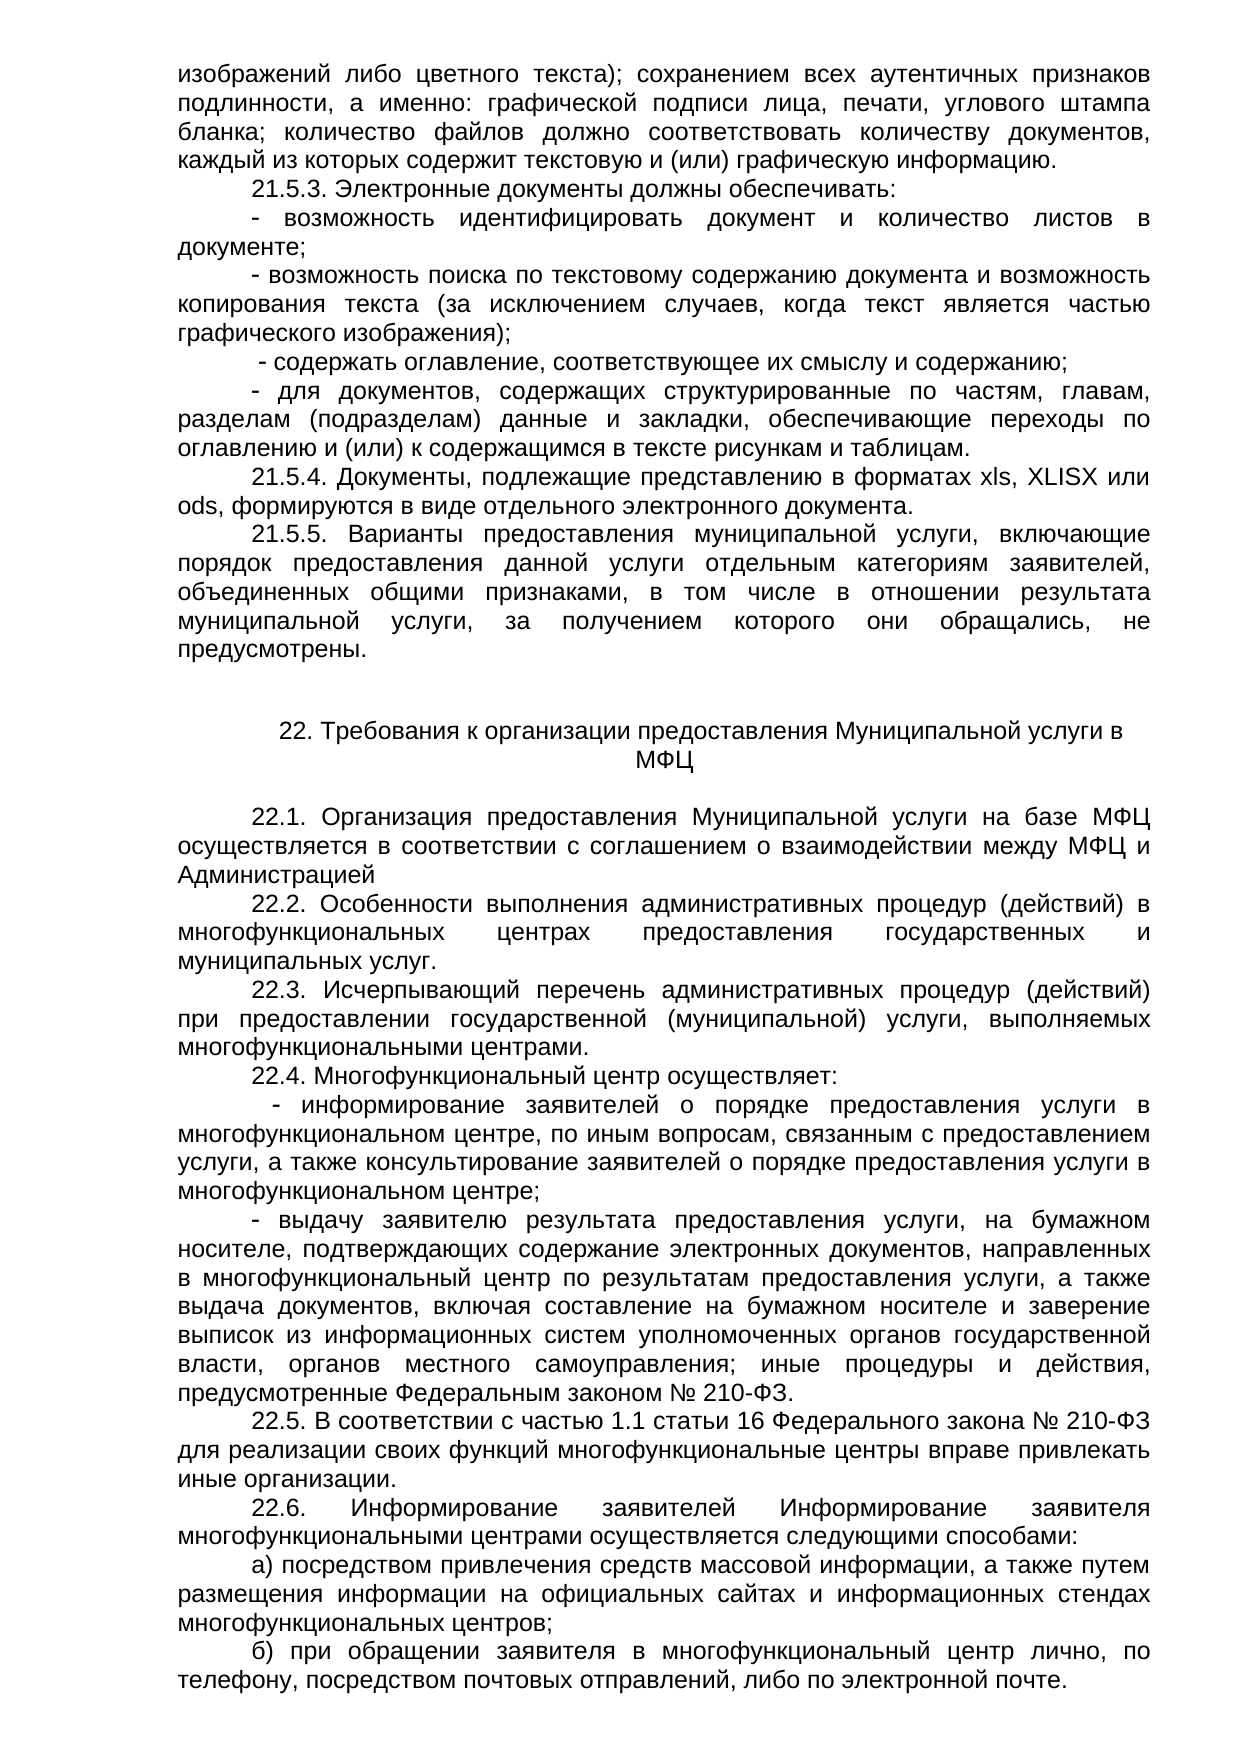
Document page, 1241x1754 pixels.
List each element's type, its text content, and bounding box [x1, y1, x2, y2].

text возможность идентифицировать документ и количество листов в документе; [177, 203, 1152, 260]
text 22.6. Информирование заявителей Информирование заявителя многофункциональными центрами осуществляется следующими способами: [177, 1492, 1152, 1550]
text а) посредством привлечения средств массовой информации, а также путем размещения информации на официальных сайтах и информационных стендах многофункциональных центров; [177, 1550, 1152, 1636]
text 22. Требования к организации предоставления Муниципальной услуги в МФЦ [177, 716, 1152, 773]
text возможность поиска по текстовому содержанию документа и возможность копирования текста (за исключением случаев, когда текст является частью графического изображения); [177, 260, 1152, 347]
text 22.2. Особенности выполнения административных процедур (действий) в многофункциональных центрах предоставления государственных и муниципальных услуг. [177, 888, 1152, 975]
text 22.5. В соответствии с частью 1.1 статьи 16 Федерального закона № 210-ФЗ для реализации своих функций многофункциональные центры вправе привлекать иные организации. [177, 1406, 1152, 1492]
text информирование заявителей о порядке предоставления услуги в многофункциональном центре, по иным вопросам, связанным с предоставлением услуги, а также консультирование заявителей о порядке предоставления услуги в многофункциональном центре; [177, 1090, 1152, 1205]
text 22.4. Многофункциональный центр осуществляет: [177, 1061, 1152, 1090]
text 22.1. Организация предоставления Муниципальной услуги на базе МФЦ осуществляется в соответствии с соглашением о взаимодействии между МФЦ и Администрацией [177, 802, 1152, 888]
text содержать оглавление, соответствующее их смыслу и содержанию; [177, 347, 1152, 376]
text 21.5.3. Электронные документы должны обеспечивать: [177, 174, 1152, 203]
text 22.3. Исчерпывающий перечень административных процедур (действий) при предоставлении государственной (муниципальной) услуги, выполняемых многофункциональными центрами. [177, 975, 1152, 1061]
text для документов, содержащих структурированные по частям, главам, разделам (подразделам) данные и закладки, обеспечивающие переходы по оглавлению и (или) к содержащимся в тексте рисункам и таблицам. [177, 376, 1152, 462]
text б) при обращении заявителя в многофункциональный центр лично, по телефону, посредством почтовых отправлений, либо по электронной почте. [177, 1636, 1152, 1694]
text выдачу заявителю результата предоставления услуги, на бумажном носителе, подтверждающих содержание электронных документов, направленных в многофункциональный центр по результатам предоставления услуги, а также выдача документов, включая составление на бумажном носителе и заверение выписок из информационных систем уполномоченных органов государственной власти, органов местного самоуправления; иные процедуры и действия, предусмотренные Федеральным законом № 210-ФЗ. [177, 1205, 1152, 1406]
text 21.5.4. Документы, подлежащие представлению в форматах xls, XLISX или ods, формируются в виде отдельного электронного документа. [177, 462, 1152, 519]
text 21.5.5. Варианты предоставления муниципальной услуги, включающие порядок предоставления данной услуги отдельным категориям заявителей, объединенных общими признаками, в том числе в отношении результата муниципальной услуги, за получением которого они обращались, не предусмотрены. [177, 519, 1152, 663]
